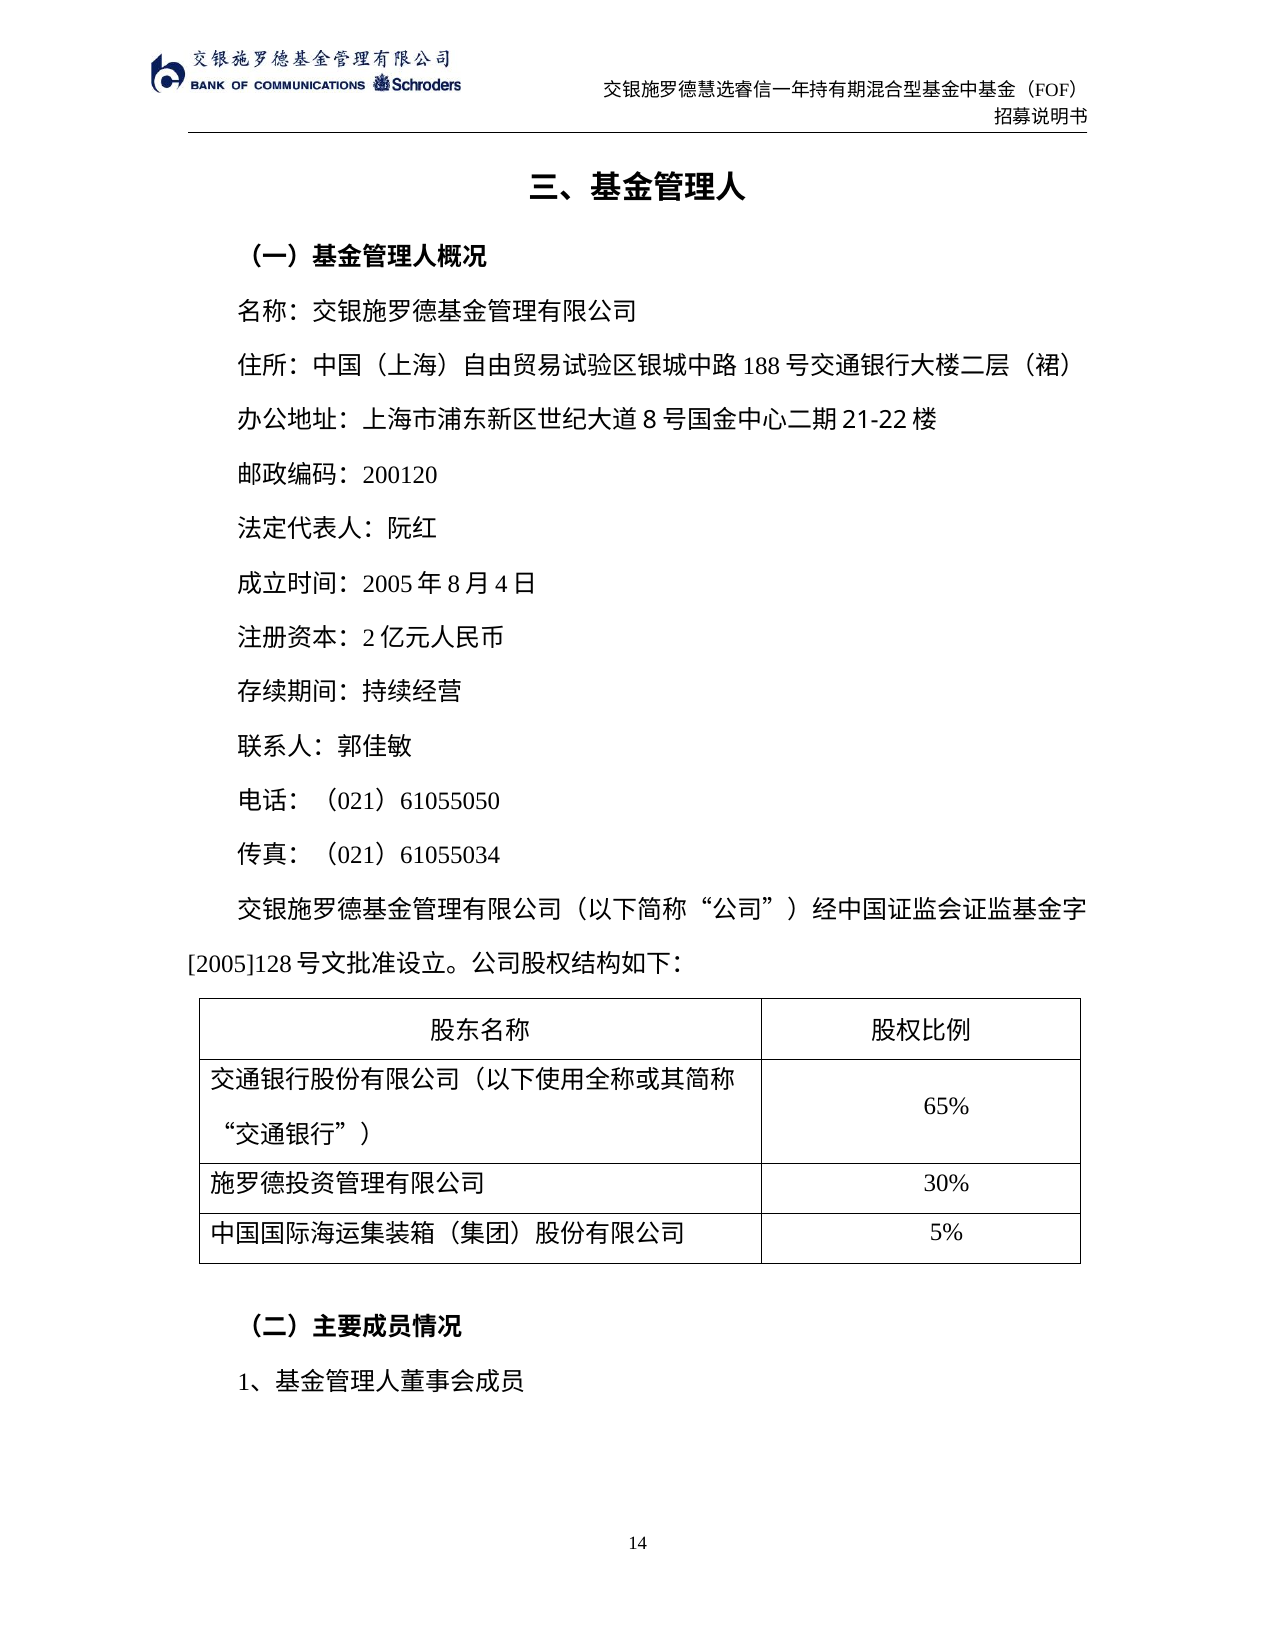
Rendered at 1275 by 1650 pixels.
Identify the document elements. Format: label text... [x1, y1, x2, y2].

text 注册资本：2亿元人民币 [187, 617, 1087, 654]
text 交银施罗德基金管理有限公司（以下简称“公司”）经中国证监会证监基金字[2005]128号文批准设立。公司股权结构如下： [187, 889, 1087, 980]
text （一）基金管理人概况 [187, 237, 1087, 273]
text 住所：中国（上海）自由贸易试验区银城中路188号交通银行大楼二层（裙） [187, 346, 1087, 382]
text 办公地址：上海市浦东新区世纪大道8号国金中心二期21-22楼 [187, 400, 1087, 436]
table_cell 中国国际海运集装箱（集团）股份有限公司 [200, 1214, 761, 1262]
text 名称：交银施罗德基金管理有限公司 [187, 291, 1087, 327]
text 1、基金管理人董事会成员 [187, 1361, 1087, 1397]
table_cell 5% [762, 1214, 1080, 1262]
text 成立时间：2005年8月4日 [187, 563, 1087, 599]
text 联系人：郭佳敏 [187, 726, 1087, 762]
text 法定代表人：阮红 [187, 509, 1087, 545]
table_cell 30% [762, 1164, 1080, 1213]
table_header 股权比例 [762, 999, 1080, 1059]
text 存续期间：持续经营 [187, 672, 1087, 708]
text 传真：（021）61055034 [187, 835, 1087, 871]
text 电话：（021）61055050 [187, 781, 1087, 817]
picture [151, 50, 461, 93]
text 三、基金管理人 [187, 155, 1087, 214]
table_cell 施罗德投资管理有限公司 [200, 1164, 761, 1213]
table_cell 交通银行股份有限公司（以下使用全称或其简称“交通银行”） [200, 1060, 761, 1163]
text （二）主要成员情况 [187, 1307, 1087, 1343]
table_cell 65% [762, 1060, 1080, 1163]
text 邮政编码：200120 [187, 454, 1087, 491]
table_header 股东名称 [200, 999, 761, 1059]
